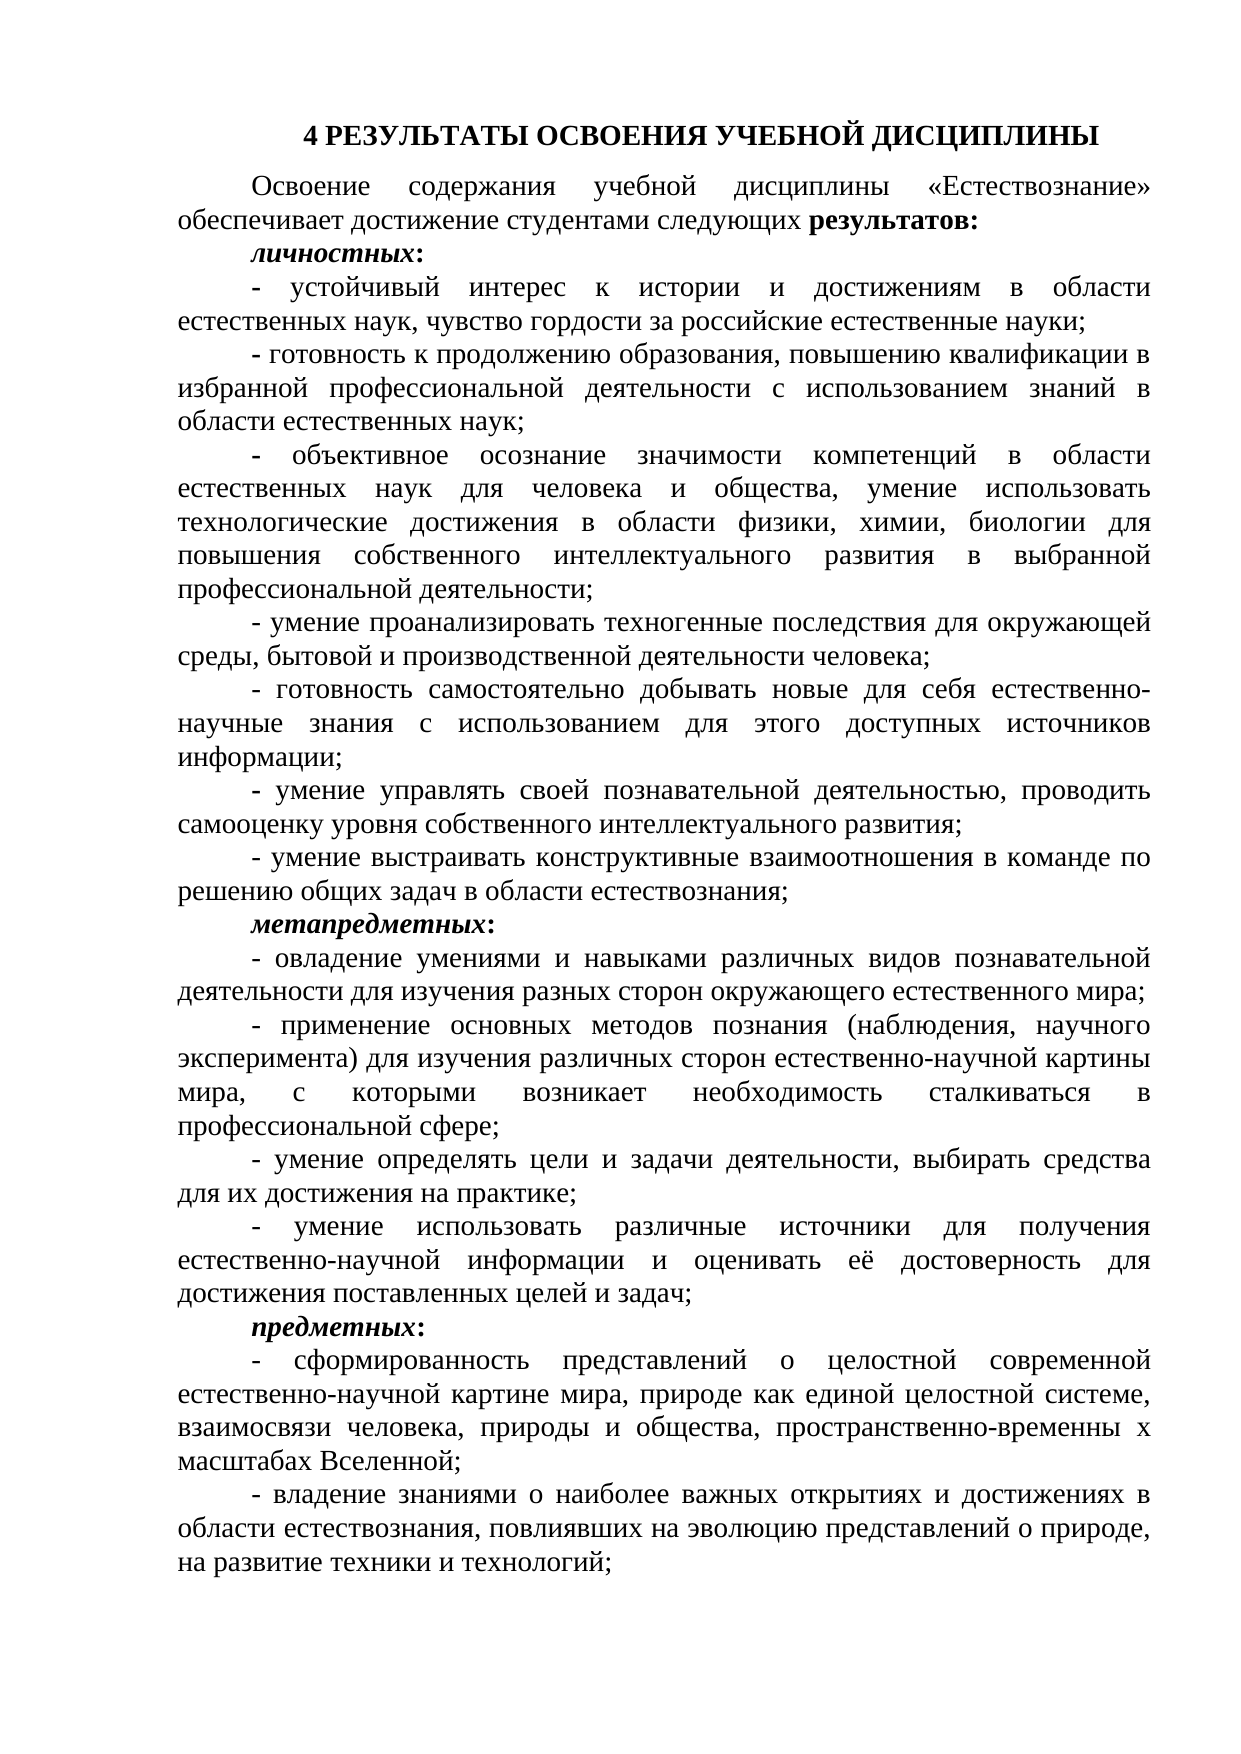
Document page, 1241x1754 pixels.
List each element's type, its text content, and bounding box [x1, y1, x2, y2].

text - умение выстраивать конструктивные взаимоотношения в команде по решению общих задач в области естествознания; [177, 839, 1152, 906]
text - готовность к продолжению образования, повышению квалификации в избранной профессиональной деятельности с использованием знаний в области естественных наук; [177, 336, 1152, 437]
text - объективное осознание значимости компетенций в области естественных наук для человека и общества, умение использовать технологические достижения в области физики, химии, биологии для повышения собственного интеллектуального развития в выбранной профессиональной деятельности; [177, 437, 1152, 604]
text - устойчивый интерес к истории и достижениям в области естественных наук, чувство гордости за российские естественные науки; [177, 269, 1152, 336]
text личностных: [177, 236, 1152, 269]
subtitle 4 РЕЗУЛЬТАТЫ ОСВОЕНИЯ УЧЕБНОЙ ДИСЦИПЛИНЫ [177, 118, 1152, 152]
text - готовность самостоятельно добывать новые для себя естественно-научные знания с использованием для этого доступных источников информации; [177, 672, 1152, 772]
text - умение проанализировать техногенные последствия для окружающей среды, бытовой и производственной деятельности человека; [177, 604, 1152, 672]
text - умение использовать различные источники для получения естественно-научной информации и оценивать её достоверность для достижения поставленных целей и задач; [177, 1208, 1152, 1309]
text - овладение умениями и навыками различных видов познавательной деятельности для изучения разных сторон окружающего естественного мира; [177, 940, 1152, 1007]
text - умение управлять своей познавательной деятельностью, проводить самооценку уровня собственного интеллектуального развития; [177, 772, 1152, 839]
text - сформированность представлений о целостной современной естественно-научной картине мира, природе как единой целостной системе, взаимосвязи человека, природы и общества, пространственно-временны х масштабах Вселенной; [177, 1342, 1152, 1477]
text метапредметных: [177, 906, 1152, 940]
text Освоение содержания учебной дисциплины «Естествознание» обеспечивает достижение студентами следующих результатов: [177, 168, 1152, 236]
text - владение знаниями о наиболее важных открытиях и достижениях в области естествознания, повлиявших на эволюцию представлений о природе, на развитие техники и технологий; [177, 1477, 1152, 1577]
text - умение определять цели и задачи деятельности, выбирать средства для их достижения на практике; [177, 1141, 1152, 1208]
text - применение основных методов познания (наблюдения, научного эксперимента) для изучения различных сторон естественно-научной картины мира, с которыми возникает необходимость сталкиваться в профессиональной сфере; [177, 1007, 1152, 1141]
text предметных: [177, 1309, 1152, 1342]
